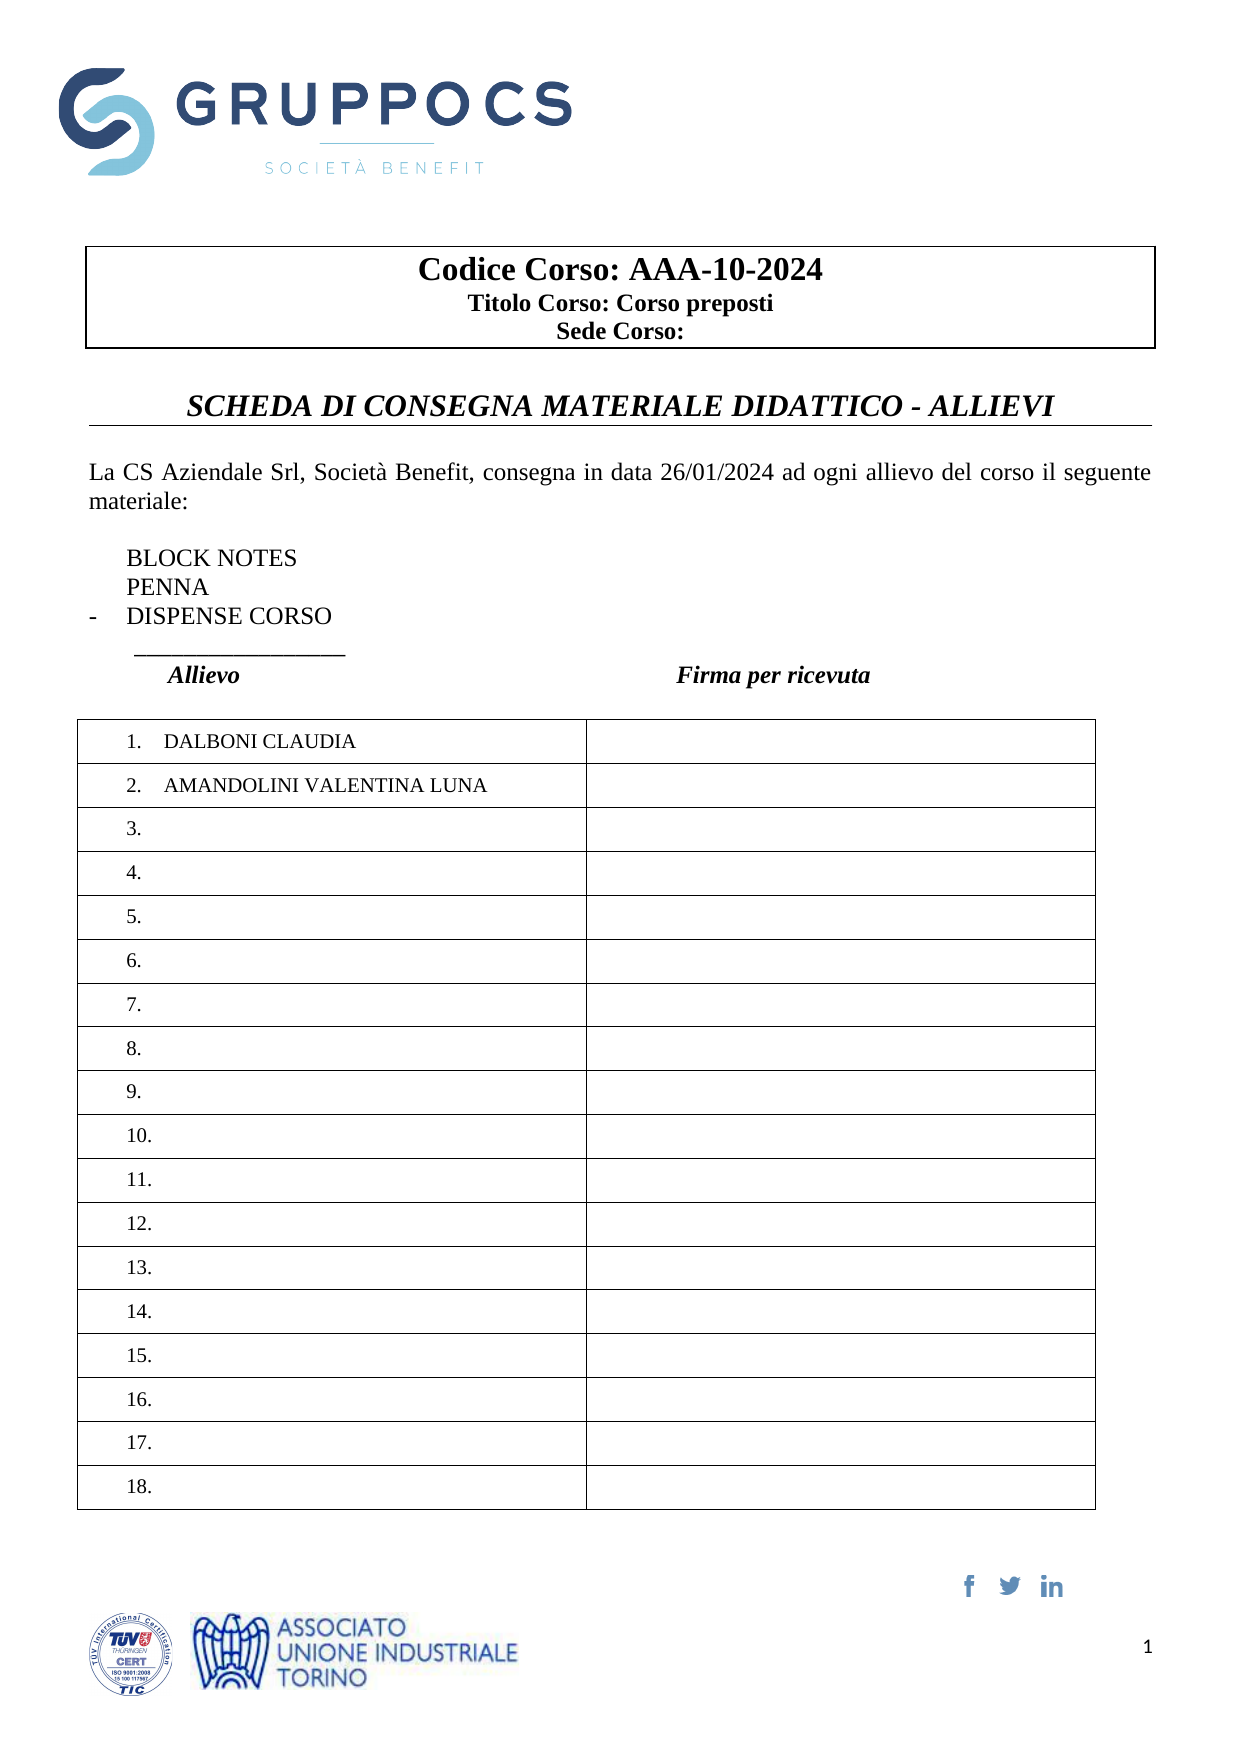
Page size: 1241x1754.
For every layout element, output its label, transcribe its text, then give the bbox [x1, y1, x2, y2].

table_cell [78, 896, 586, 938]
table_cell [78, 1159, 586, 1202]
table_cell [587, 1115, 1095, 1158]
table_cell [587, 1247, 1095, 1289]
table_cell [78, 940, 586, 982]
table_cell [78, 1203, 586, 1246]
table_cell [587, 764, 1095, 807]
text PENNA [126, 572, 1152, 601]
table_cell [78, 1247, 586, 1289]
table_cell [587, 984, 1095, 1026]
table_header [587, 720, 1095, 763]
table_cell [78, 1422, 586, 1465]
table_cell [587, 940, 1095, 982]
table_cell [587, 1334, 1095, 1377]
text BLOCK NOTES [126, 543, 1152, 572]
table_cell [587, 1466, 1095, 1509]
table_cell [78, 808, 586, 851]
table_cell [587, 1378, 1095, 1421]
table_cell [78, 984, 586, 1026]
table_cell [587, 1159, 1095, 1202]
picture [964, 1575, 1063, 1597]
table_cell [78, 1027, 586, 1070]
table_cell [78, 1466, 586, 1509]
text SCHEDA DI CONSEGNA MATERIALE DIDATTICO - ALLIEVI [88, 387, 1152, 426]
table_cell [587, 808, 1095, 851]
table_cell [587, 1422, 1095, 1465]
picture [58, 68, 580, 178]
table_cell [78, 1290, 586, 1333]
table_cell AMANDOLINI VALENTINA LUNA [78, 764, 586, 807]
table_cell [587, 896, 1095, 938]
table_cell [78, 1115, 586, 1158]
picture [89, 1613, 173, 1696]
picture [190, 1612, 520, 1690]
text Allievo Firma per ricevuta [88, 660, 1152, 689]
table_cell [587, 1203, 1095, 1246]
table_cell [587, 1071, 1095, 1114]
text _________________ [88, 629, 1152, 660]
table_cell [78, 1334, 586, 1377]
text La CS Aziendale Srl, Società Benefit, consegna in data 26/01/2024 ad ogni allievo del corso il seguente materiale: [88, 457, 1152, 514]
table_header DALBONI CLAUDIA [78, 720, 586, 763]
table_cell [587, 1290, 1095, 1333]
table_cell [78, 1071, 586, 1114]
list DISPENSE CORSO [88, 601, 1152, 629]
table_cell [587, 852, 1095, 895]
text Sede Corso: [87, 313, 1154, 347]
text Titolo Corso: Corso preposti [88, 288, 1152, 313]
text Codice Corso: AAA-10-2024 [87, 247, 1154, 288]
table_cell [78, 852, 586, 895]
table_cell [78, 1378, 586, 1421]
table_cell [587, 1027, 1095, 1070]
